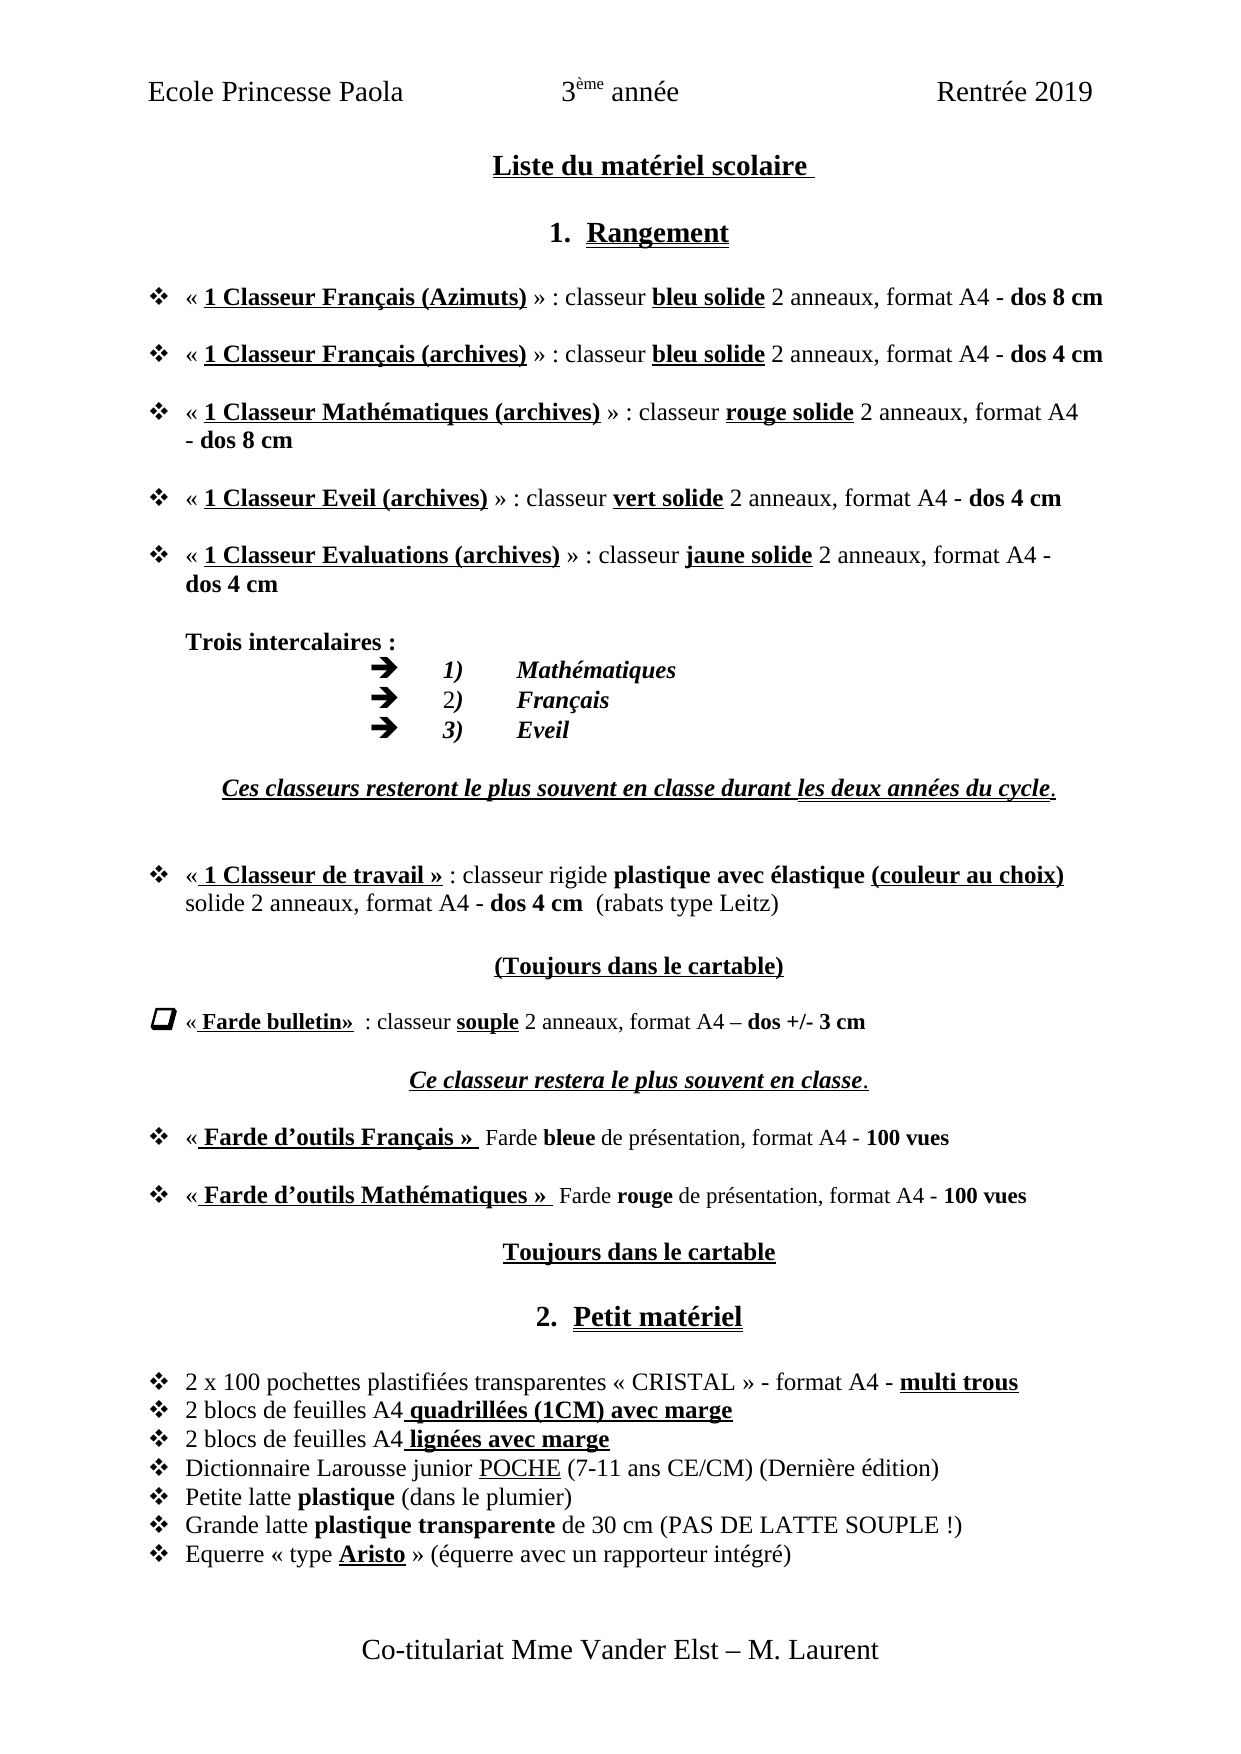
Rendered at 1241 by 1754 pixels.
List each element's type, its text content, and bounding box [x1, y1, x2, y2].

list « 1 Classeur Français (Azimuts) » : classeur bleu solide 2 anneaux, format A4 - dos 8 cm [148, 282, 1152, 311]
list 3) Eveil [369, 715, 1092, 745]
list « 1 Classeur Français (archives) » : classeur bleu solide 2 anneaux, format A4 - dos 4 cm [148, 339, 1152, 368]
list 2 blocs de feuilles A4 quadrillées (1CM) avec marge [148, 1395, 1092, 1424]
text (Toujours dans le cartable) [148, 951, 1092, 979]
list 2 blocs de feuilles A4 lignées avec marge [148, 1424, 1092, 1453]
list Grande latte plastique transparente de 30 cm (PAS DE LATTE SOUPLE !) [148, 1510, 1092, 1539]
list « 1 Classeur Evaluations (archives) » : classeur jaune solide 2 anneaux, format A4 - dos 4 cm [148, 541, 1092, 598]
text Liste du matériel scolaire [148, 148, 1152, 181]
list Petite latte plastique (dans le plumier) [148, 1482, 1092, 1510]
list Equerre « type Aristo » (équerre avec un rapporteur intégré) [148, 1539, 1092, 1568]
list « 1 Classeur de travail » : classeur rigide plastique avec élastique (couleur au choix) solide 2 anneaux, format A4 - dos 4 cm (rabats type Leitz) [148, 860, 1092, 917]
list 1) Mathématiques [333, 656, 1092, 685]
list « Farde bulletin» : classeur souple 2 anneaux, format A4 – dos +/- 3 cm [148, 1008, 1092, 1036]
list Rangement [185, 215, 1092, 248]
list 2 x 100 pochettes plastifiées transparentes « CRISTAL » - format A4 - multi trous [148, 1367, 1092, 1395]
list « Farde d’outils Mathématiques » Farde rouge de présentation, format A4 - 100 vues [148, 1180, 1092, 1208]
list Petit matériel [185, 1299, 1092, 1333]
text Ce classeur restera le plus souvent en classe. [148, 1065, 1092, 1093]
list « 1 Classeur Mathématiques (archives) » : classeur rouge solide 2 anneaux, format A4 - dos 8 cm [148, 397, 1092, 454]
text Ces classeurs resteront le plus souvent en classe durant les deux années du cycle. [148, 773, 1092, 802]
text Trois intercalaires : [185, 627, 1092, 656]
list Dictionnaire Larousse junior POCHE (7-11 ans CE/CM) (Dernière édition) [148, 1453, 1092, 1482]
list « Farde d’outils Français » Farde bleue de présentation, format A4 - 100 vues [148, 1122, 1092, 1151]
list 2) Français [296, 685, 1092, 715]
list « 1 Classeur Eveil (archives) » : classeur vert solide 2 anneaux, format A4 - dos 4 cm [148, 483, 1092, 512]
text Toujours dans le cartable [148, 1237, 1092, 1266]
